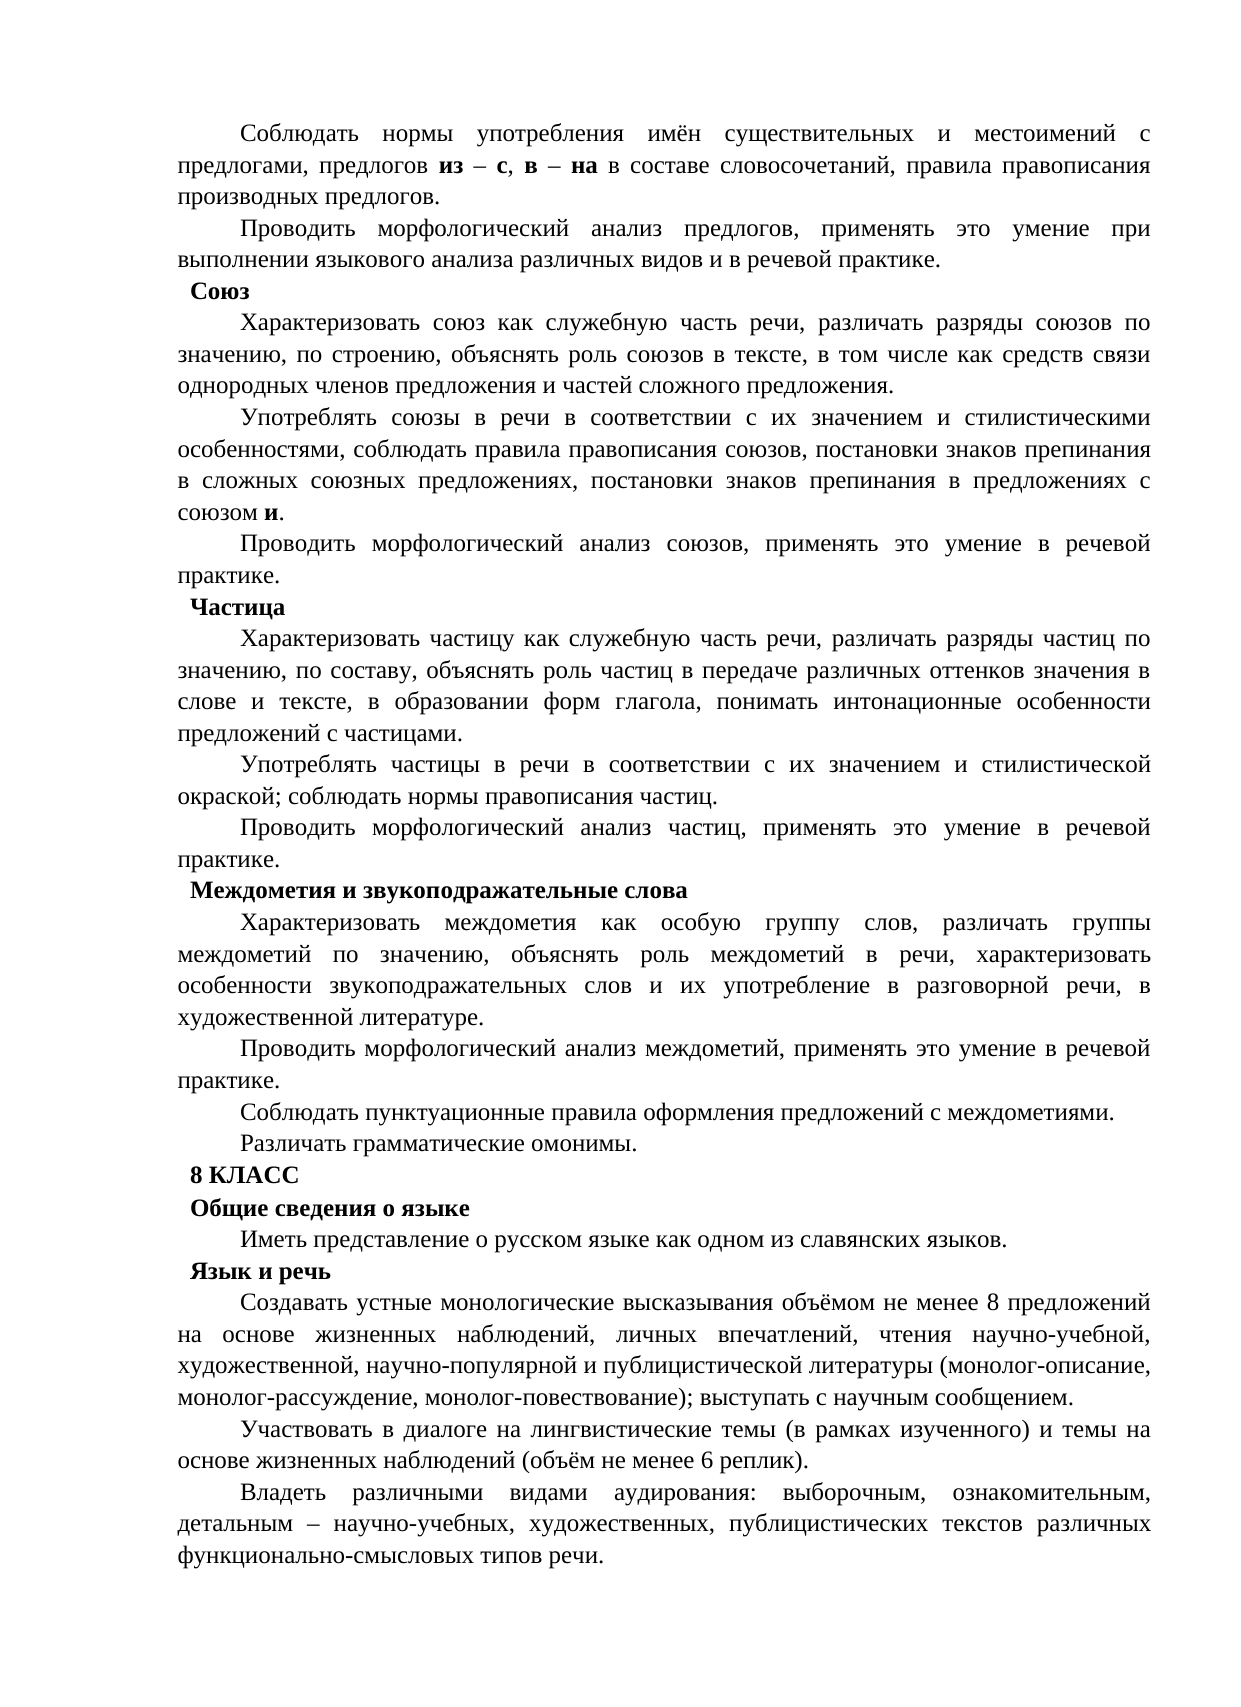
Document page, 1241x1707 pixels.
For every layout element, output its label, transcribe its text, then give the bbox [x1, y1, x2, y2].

text Проводить морфологический анализ частиц, применять это умение в речевой практике. [177, 812, 1152, 873]
text Различать грамматические омонимы. [177, 1128, 1152, 1157]
text Владеть различными видами аудирования: выборочным, ознакомительным, детальным – научно-учебных, художест­венных, публицистических текстов различных функционально-смысловых типов речи. [177, 1477, 1152, 1569]
text Язык и речь [190, 1256, 1152, 1284]
text Употреблять союзы в речи в соответствии с их значением и стилистическими особенностями, соблюдать правила правописания союзов, постановки знаков препинания в сложных союзных предложениях, постановки знаков препинания в предложениях с союзом и. [177, 402, 1152, 526]
text Участвовать в диалоге на лингвистические темы (в рамках изученного) и темы на основе жизненных наблюдений (объём не менее 6 реплик). [177, 1414, 1152, 1474]
text Употреблять частицы в речи в соответствии с их значением и стилистической окраской; соблюдать нормы правописания частиц. [177, 749, 1152, 810]
text Соблюдать пунктуационные правила оформления предложений с междометиями. [177, 1097, 1152, 1125]
text Союз [190, 276, 1152, 305]
text Проводить морфологический анализ междометий, применять это умение в речевой практике. [177, 1033, 1152, 1094]
text Проводить морфологический анализ предлогов, применять это умение при выполнении языкового анализа различных ­видов и в речевой практике. [177, 213, 1152, 273]
text Характеризовать междометия как особую группу слов, различать группы междометий по значению, объяснять роль междометий в речи, характеризовать особенности звукоподражательных слов и их употребление в разговорной речи, в художественной литературе. [177, 907, 1152, 1031]
text Общие сведения о языке [190, 1193, 1152, 1221]
text Иметь представление о русском языке как одном из славянских языков. [177, 1224, 1152, 1253]
text Создавать устные монологические высказывания объёмом не менее 8 предложений на основе жизненных наблюдений, личных впечатлений, чтения научно-учебной, художественной, научно-популярной и публицистической литературы (монолог-описание, монолог-рассуждение, монолог-повествование); выступать с научным сообщением. [177, 1287, 1152, 1411]
text Характеризовать частицу как служебную часть речи, различать разряды частиц по значению, по составу, объяснять роль частиц в передаче различных оттенков значения в слове и тексте, в образовании форм глагола, понимать интонационные особенности предложений с частицами. [177, 623, 1152, 747]
text Проводить морфологический анализ союзов, применять это умение в речевой практике. [177, 528, 1152, 589]
text Междометия и звукоподражательные слова [190, 876, 1152, 904]
text Соблюдать нормы употребления имён существительных и местоимений с предлогами, предлогов из – с, в – на в составе словосочетаний, правила правописания производных предлогов. [177, 118, 1152, 210]
text 8 КЛАСС [190, 1160, 1152, 1188]
text Характеризовать союз как служебную часть речи, различать разряды союзов по значению, по строению, объяснять роль сою­зов в тексте, в том числе как средств связи однородных членов предложения и частей сложного предложения. [177, 307, 1152, 399]
text Частица [190, 592, 1152, 620]
